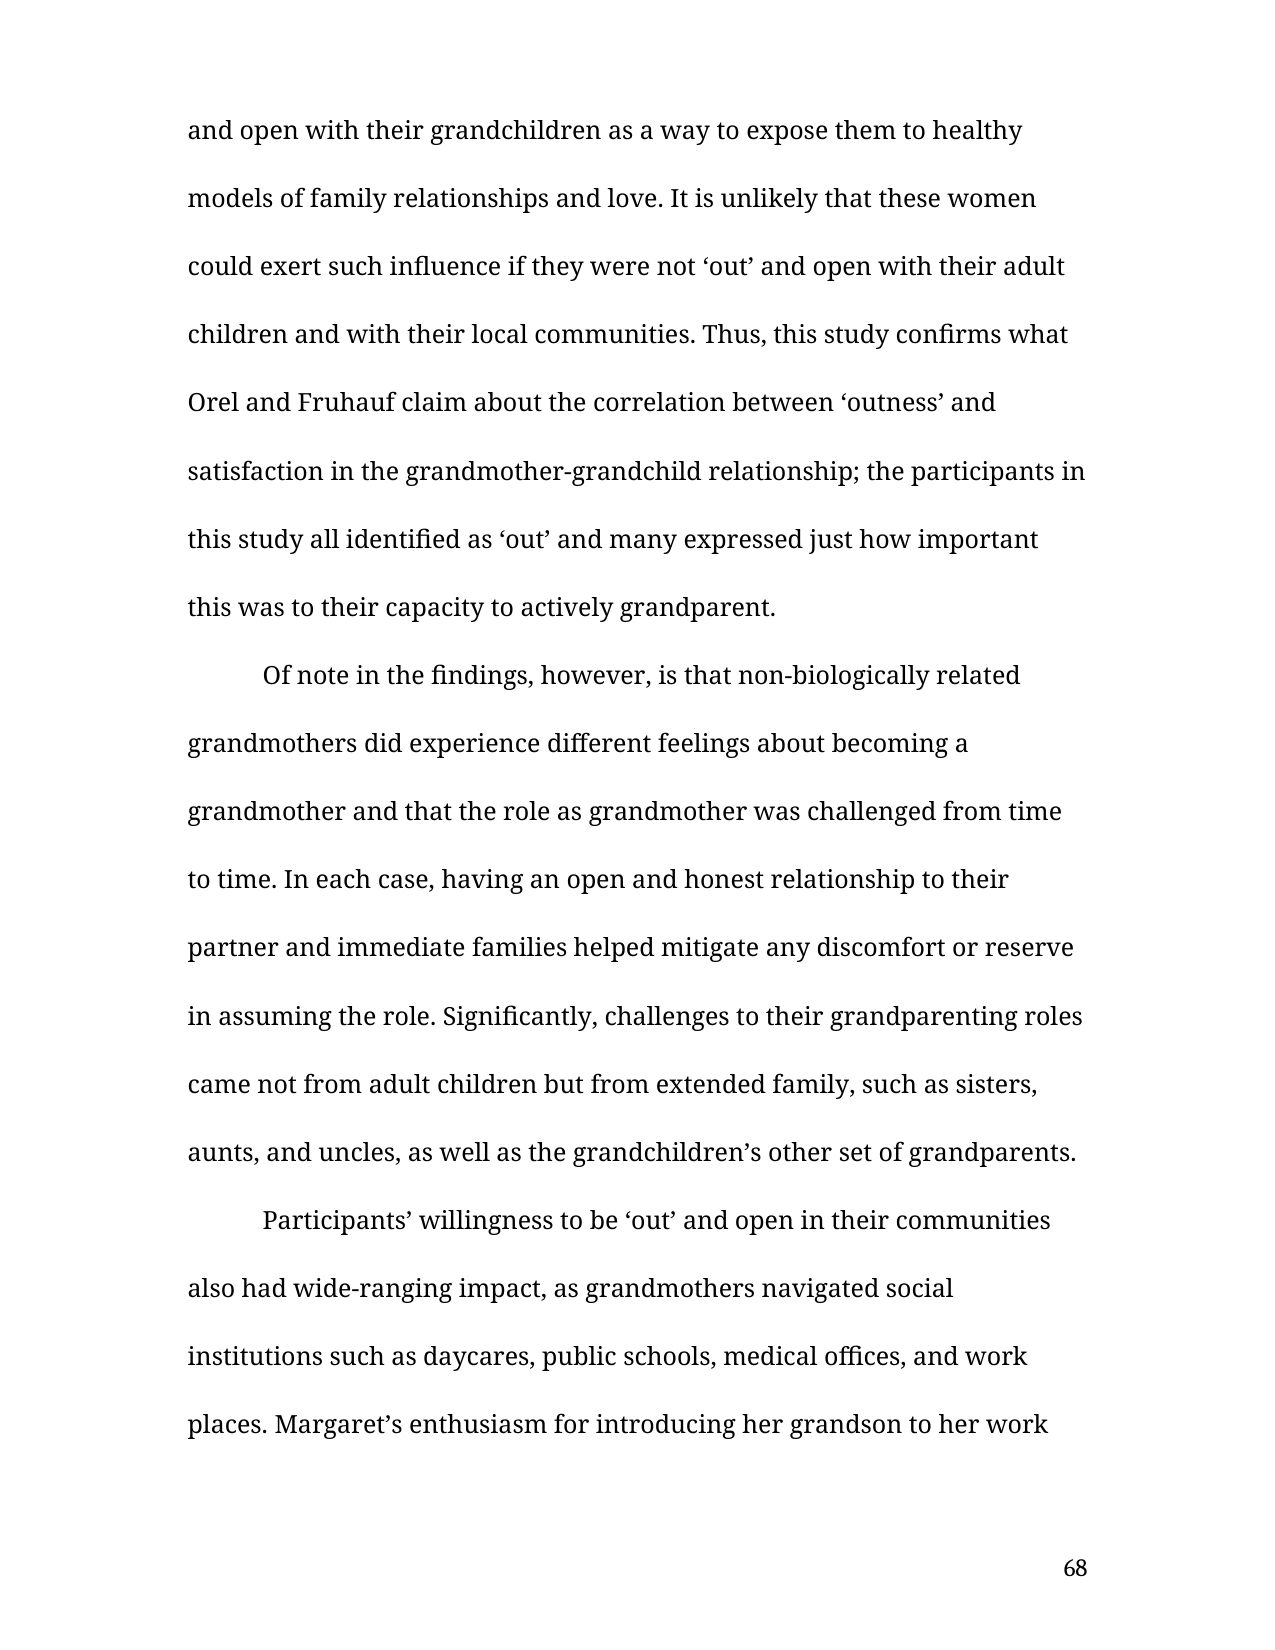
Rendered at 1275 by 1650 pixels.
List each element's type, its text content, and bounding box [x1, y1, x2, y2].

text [187, 1202, 1087, 1441]
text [187, 112, 1087, 623]
text Of note in the findings, however, is that non-biologically related grandmothers did experience different feelings about becoming a grandmother and that the role as grandmother was challenged from time to time. In each case, having an open and honest relationship to their partner and immediate families helped mitigate any discomfort or reserve in assuming the role. Significantly, challenges to their grandparenting roles came not from adult children but from extended family, such as sisters, aunts, and uncles, as well as the grandchildren’s other set of grandparents. [187, 657, 1087, 1168]
